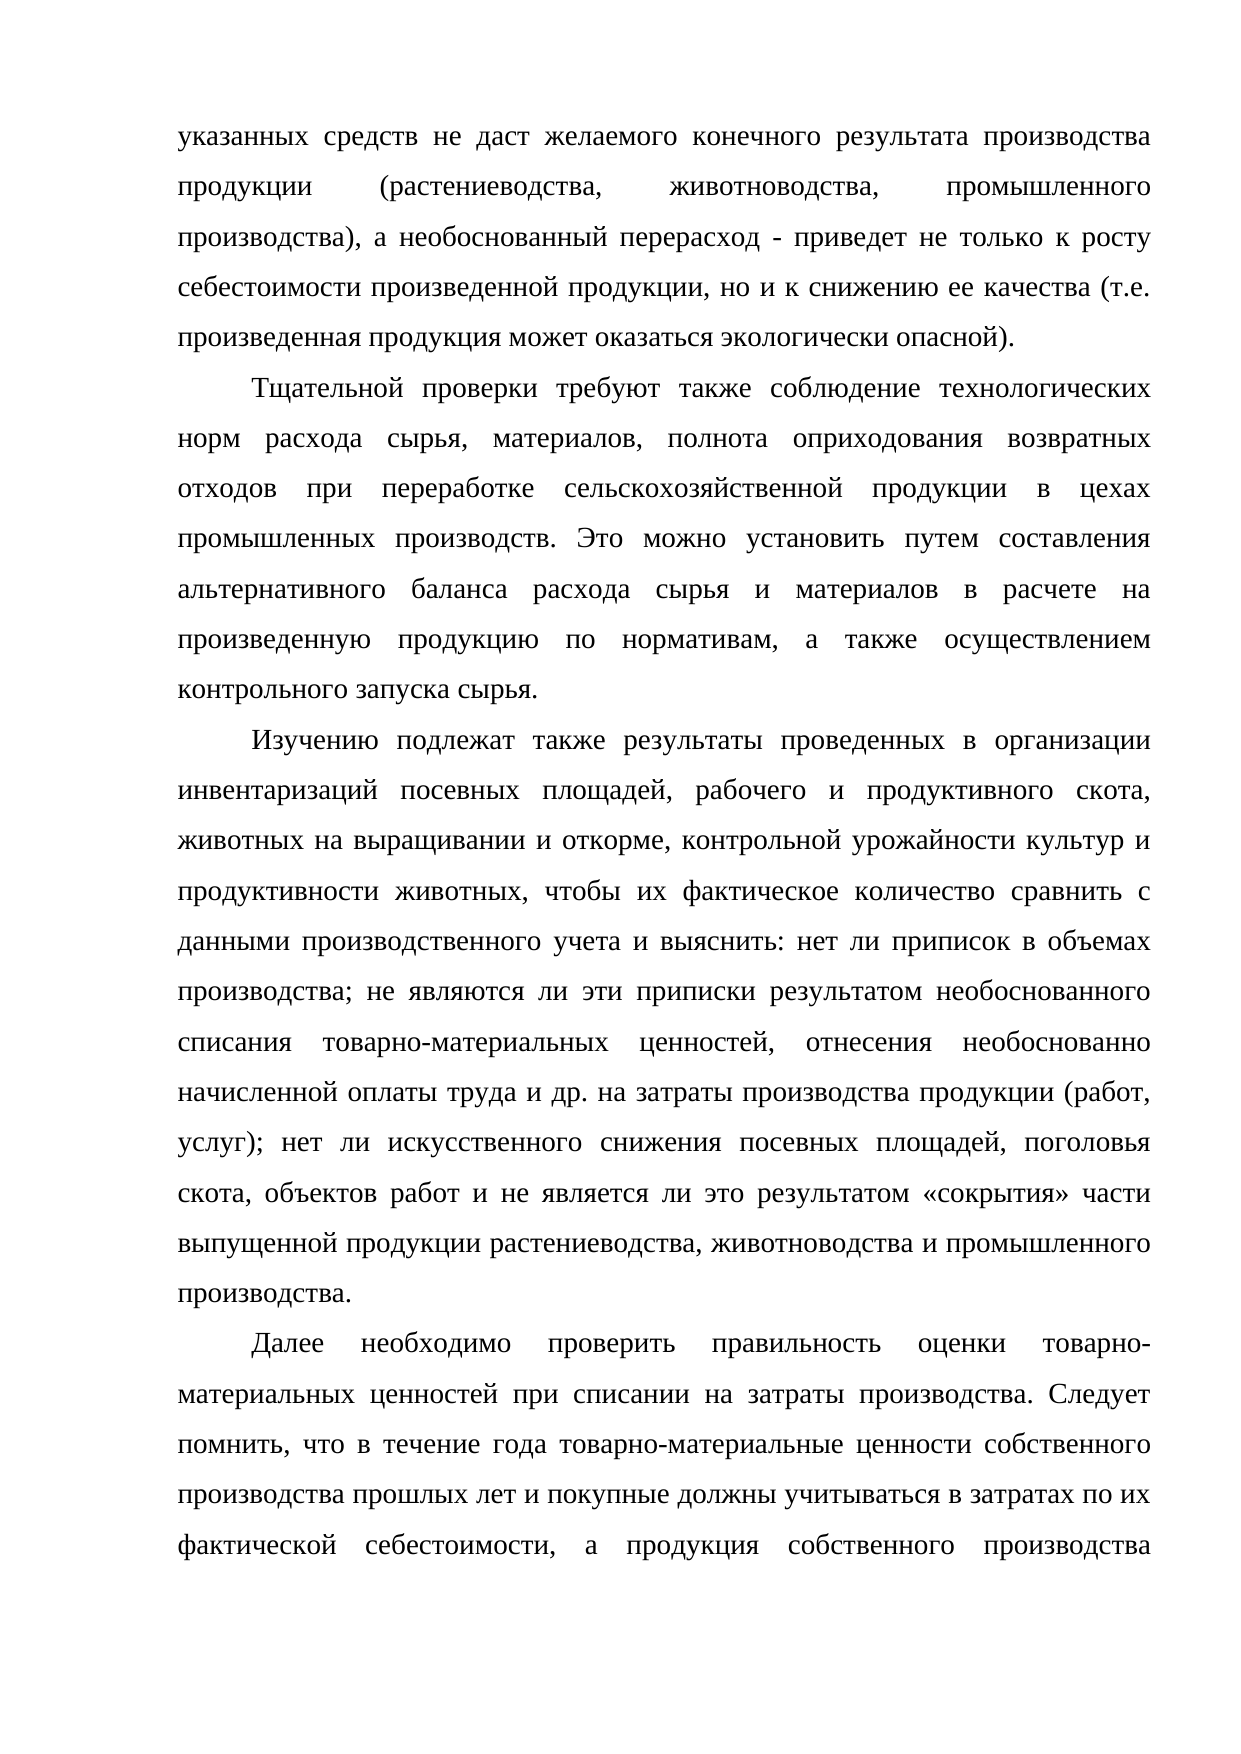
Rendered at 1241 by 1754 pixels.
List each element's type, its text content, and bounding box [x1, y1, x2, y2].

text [177, 118, 1152, 353]
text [177, 1326, 1152, 1560]
text Тщательной проверки требуют также соблюдение технологических норм расхода сырья, материалов, полнота оприходования возвратных отходов при переработке сельскохозяйственной продукции в цехах промышленных производств. Это можно установить путем составления альтернативного баланса расхода сырья и материалов в расчете на произведенную продукцию по нормативам, а также осуществлением контрольного запуска сырья. [177, 370, 1152, 705]
text Изучению подлежат также результаты проведенных в организации инвентаризаций посевных площадей, рабочего и продуктивного скота, животных на выращивании и откорме, контрольной урожайности культур и продуктивности животных, чтобы их фактическое количество сравнить с данными производственного учета и выяснить: нет ли приписок в объемах производства; не являются ли эти приписки результатом необоснованного списания товарно-материальных ценностей, отнесения необоснованно начисленной оплаты труда и др. на затраты производства продукции (работ, услуг); нет ли искусственного снижения посевных площадей, поголовья скота, объектов работ и не является ли это результатом «сокрытия» части выпущенной продукции растениеводства, животноводства и промышленного производства. [177, 722, 1152, 1309]
